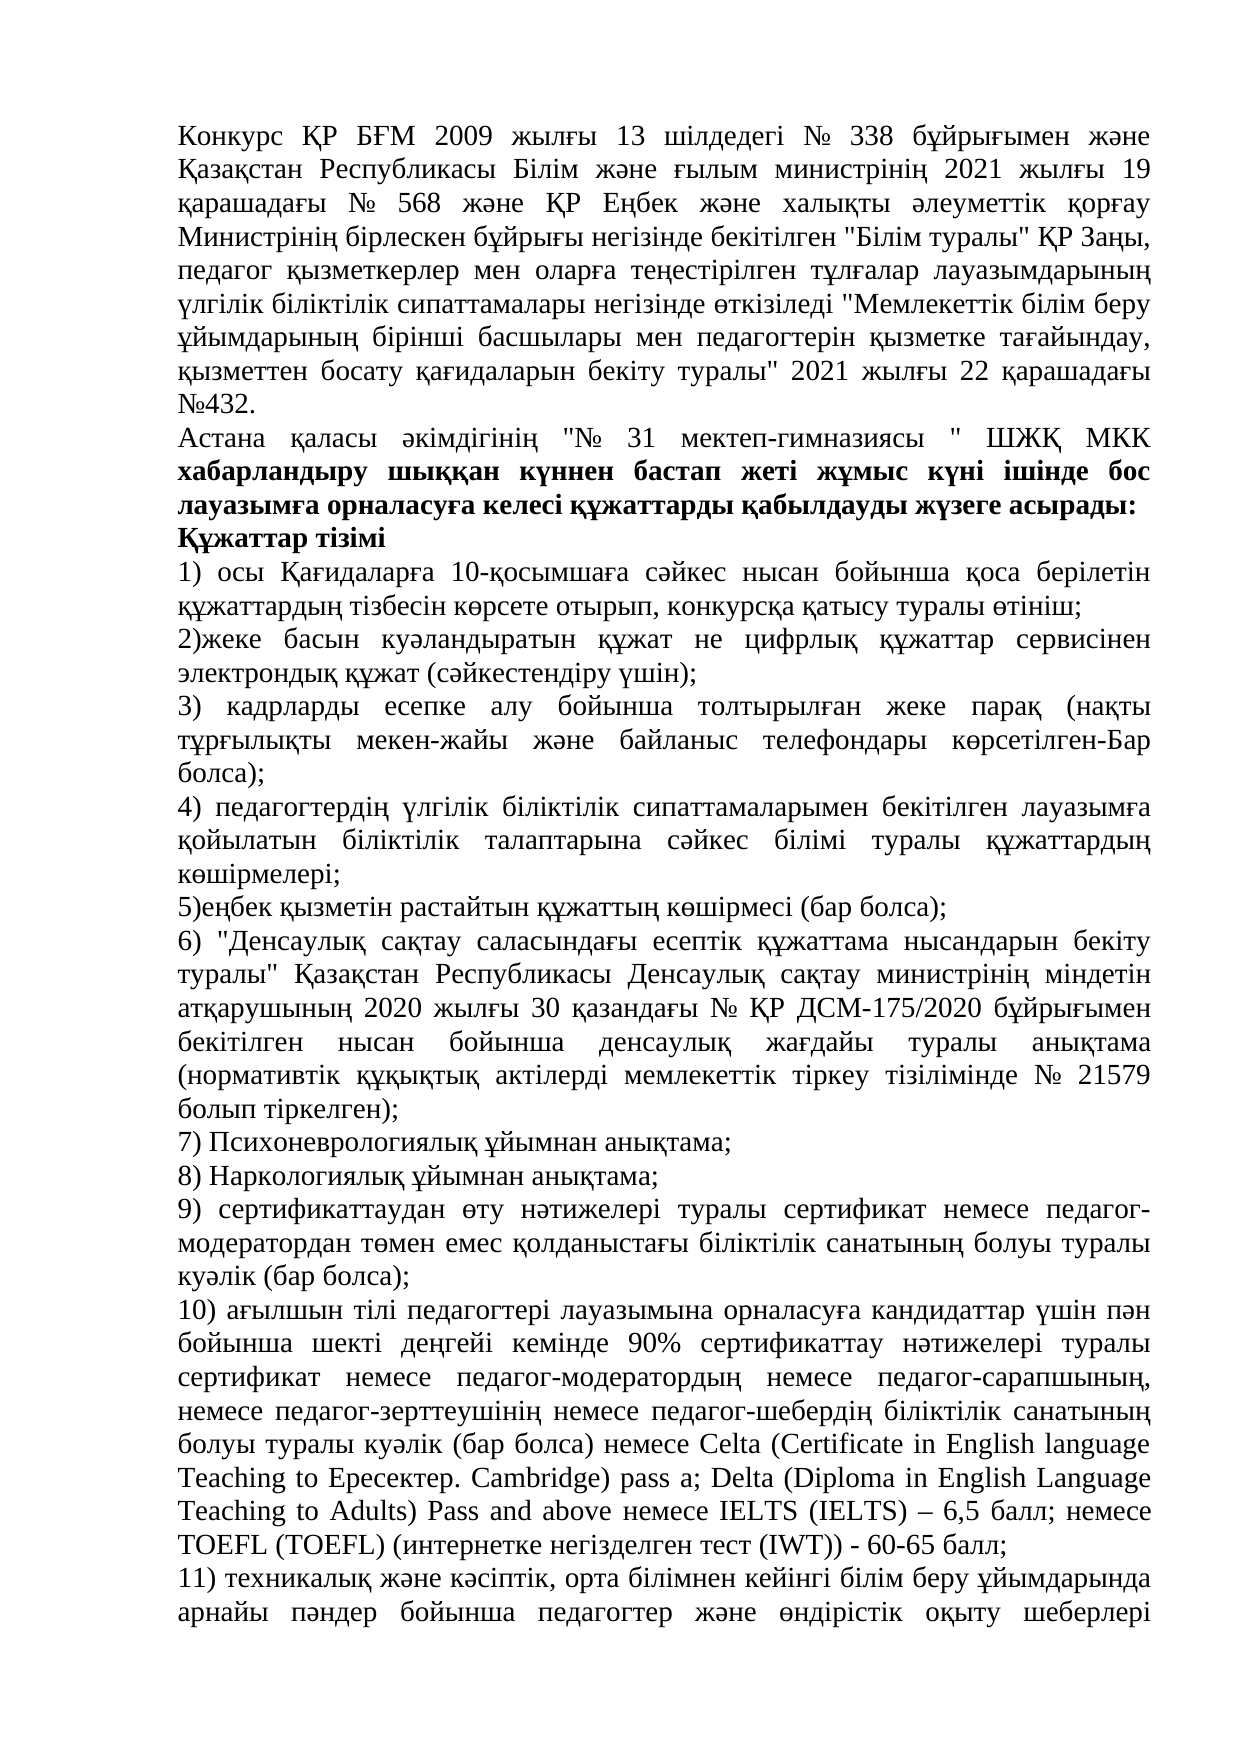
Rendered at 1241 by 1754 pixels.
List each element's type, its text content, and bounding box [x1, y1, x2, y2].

text 10) ағылшын тілі педагогтері лауазымына орналасуға кандидаттар үшін пән бойынша шекті деңгейі кемінде 90% сертификаттау нәтижелері туралы сертификат немесе педагог-модератордың немесе педагог-сарапшының, немесе педагог-зерттеушінің немесе педагог-шебердің біліктілік санатының болуы туралы куәлік (бар болса) немесе Celta (Certificate in English language Teaching to Ересектер. Cambridge) pass a; Delta (Diploma in English Language Teaching to Adults) Pass and above немесе IELTS (IELTS) – 6,5 балл; немесе TOEFL (TOEFL) (интернетке негізделген тест (IWT)) - 60-65 балл; [177, 1292, 1152, 1560]
text 6) "Денсаулық сақтау саласындағы есептік құжаттама нысандарын бекіту туралы" Қазақстан Республикасы Денсаулық сақтау министрінің міндетін атқарушының 2020 жылғы 30 қазандағы № ҚР ДСМ-175/2020 бұйрығымен бекітілген нысан бойынша денсаулық жағдайы туралы анықтама (нормативтік құқықтық актілерді мемлекеттік тіркеу тізілімінде № 21579 болып тіркелген); [177, 923, 1152, 1124]
text 4) педагогтердің үлгілік біліктілік сипаттамаларымен бекітілген лауазымға қойылатын біліктілік талаптарына сәйкес білімі туралы құжаттардың көшірмелері; [177, 789, 1152, 889]
text Астана қаласы әкімдігінің "№ 31 мектеп-гимназиясы " ШЖҚ МКК хабарландыру шыққан күннен бастап жеті жұмыс күні ішінде бос лауазымға орналасуға келесі құжаттарды қабылдауды жүзеге асырады: [177, 420, 1152, 521]
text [177, 1560, 1152, 1627]
text Құжаттар тізімі [177, 521, 1152, 554]
text 5)еңбек қызметін растайтын құжаттың көшірмесі (бар болса); [177, 889, 1152, 923]
text 7) Психоневрологиялық ұйымнан анықтама; [177, 1124, 1152, 1158]
text 1) осы Қағидаларға 10-қосымшаға сәйкес нысан бойынша қоса берілетін құжаттардың тізбесін көрсете отырып, конкурсқа қатысу туралы өтініш; [177, 554, 1152, 621]
text 9) сертификаттаудан өту нәтижелері туралы сертификат немесе педагог-модератордан төмен емес қолданыстағы біліктілік санатының болуы туралы куәлік (бар болса); [177, 1191, 1152, 1292]
text 2)жеке басын куәландыратын құжат не цифрлық құжаттар сервисінен электрондық құжат (сәйкестендіру үшін); [177, 621, 1152, 688]
text Конкурс ҚР БҒМ 2009 жылғы 13 шілдедегі № 338 бұйрығымен және Қазақстан Республикасы Білім және ғылым министрінің 2021 жылғы 19 қарашадағы № 568 және ҚР Еңбек және халықты әлеуметтік қорғау Министрінің бірлескен бұйрығы негізінде бекітілген "Білім туралы" ҚР Заңы, педагог қызметкерлер мен оларға теңестірілген тұлғалар лауазымдарының үлгілік біліктілік сипаттамалары негізінде өткізіледі "Мемлекеттік білім беру ұйымдарының бірінші басшылары мен педагогтерін қызметке тағайындау, қызметтен босату қағидаларын бекіту туралы" 2021 жылғы 22 қарашадағы №432. [177, 118, 1152, 420]
text 8) Наркологиялық ұйымнан анықтама; [177, 1158, 1152, 1191]
text 3) кадрларды есепке алу бойынша толтырылған жеке парақ (нақты тұрғылықты мекен-жайы және байланыс телефондары көрсетілген-Бар болса); [177, 688, 1152, 789]
